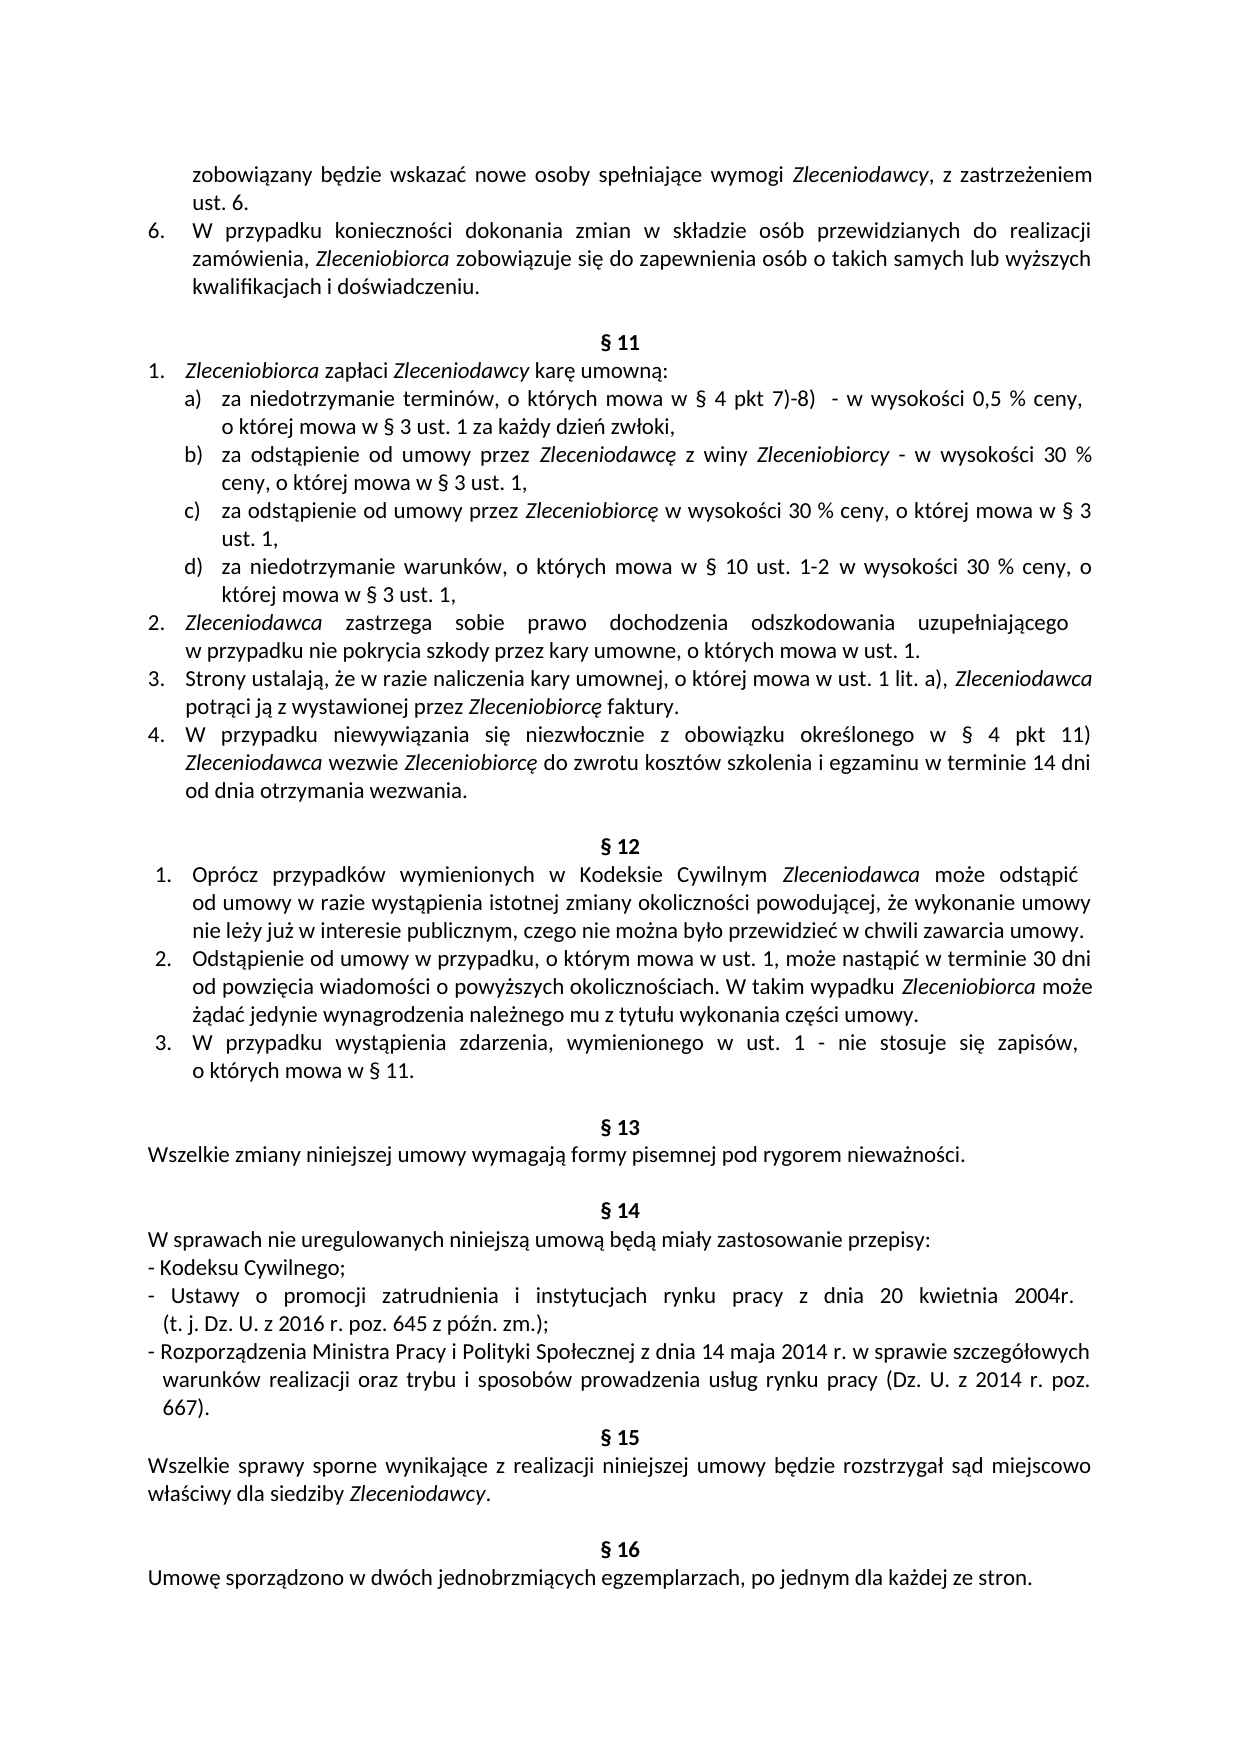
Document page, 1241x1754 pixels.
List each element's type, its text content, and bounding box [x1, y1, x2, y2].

list za odstąpienie od umowy przez Zleceniodawcę z winy Zleceniobiorcy - w wysokości 30 % ceny, o której mowa w § 3 ust. 1, [184, 440, 1093, 496]
list Odstąpienie od umowy w przypadku, o którym mowa w ust. 1, może nastąpić w terminie 30 dni od powzięcia wiadomości o powyższych okolicznościach. W takim wypadku Zleceniobiorca może żądać jedynie wynagrodzenia należnego mu z tytułu wykonania części umowy. [154, 944, 1093, 1028]
list W przypadku niewywiązania się niezwłocznie z obowiązku określonego w § 4 pkt 11) Zleceniodawca wezwie Zleceniobiorcę do zwrotu kosztów szkolenia i egzaminu w terminie 14 dni od dnia otrzymania wezwania. [148, 720, 1093, 804]
text - Kodeksu Cywilnego; [148, 1253, 1093, 1281]
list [148, 160, 1093, 216]
text W sprawach nie uregulowanych niniejszą umową będą miały zastosowanie przepisy: [148, 1225, 1093, 1253]
list W przypadku wystąpienia zdarzenia, wymienionego w ust. 1 - nie stosuje się zapisów, o których mowa w § 11. [154, 1028, 1093, 1084]
text - Rozporządzenia Ministra Pracy i Polityki Społecznej z dnia 14 maja 2014 r. w sprawie szczegółowych warunków realizacji oraz trybu i sposobów prowadzenia usług rynku pracy (Dz. U. z 2014 r. poz. 667). [148, 1337, 1093, 1421]
list Oprócz przypadków wymienionych w Kodeksie Cywilnym Zleceniodawca może odstąpić od umowy w razie wystąpienia istotnej zmiany okoliczności powodującej, że wykonanie umowy nie leży już w interesie publicznym, czego nie można było przewidzieć w chwili zawarcia umowy. [154, 860, 1093, 944]
text § 15 [148, 1423, 1093, 1451]
text § 12 [148, 832, 1093, 860]
text § 16 [148, 1535, 1093, 1563]
text - Ustawy o promocji zatrudnienia i instytucjach rynku pracy z dnia 20 kwietnia 2004r. (t. j. Dz. U. z 2016 r. poz. 645 z późn. zm.); [148, 1281, 1093, 1337]
list Strony ustalają, że w razie naliczenia kary umownej, o której mowa w ust. 1 lit. a), Zleceniodawca potrąci ją z wystawionej przez Zleceniobiorcę faktury. [148, 664, 1093, 720]
text § 11 [148, 328, 1093, 356]
list za niedotrzymanie warunków, o których mowa w § 10 ust. 1-2 w wysokości 30 % ceny, o której mowa w § 3 ust. 1, [184, 552, 1093, 608]
list Zleceniodawca zastrzega sobie prawo dochodzenia odszkodowania uzupełniającego w przypadku nie pokrycia szkody przez kary umowne, o których mowa w ust. 1. [148, 608, 1093, 664]
list za niedotrzymanie terminów, o których mowa w § 4 pkt 7)-8) - w wysokości 0,5 % ceny, o której mowa w § 3 ust. 1 za każdy dzień zwłoki, [184, 384, 1093, 440]
list za odstąpienie od umowy przez Zleceniobiorcę w wysokości 30 % ceny, o której mowa w § 3 ust. 1, [184, 496, 1093, 552]
text Umowę sporządzono w dwóch jednobrzmiących egzemplarzach, po jednym dla każdej ze stron. [148, 1563, 1093, 1591]
text § 14 [148, 1197, 1093, 1225]
text Wszelkie zmiany niniejszej umowy wymagają formy pisemnej pod rygorem nieważności. [148, 1141, 1093, 1169]
text Wszelkie sprawy sporne wynikające z realizacji niniejszej umowy będzie rozstrzygał sąd miejscowo właściwy dla siedziby Zleceniodawcy. [148, 1451, 1093, 1507]
list W przypadku konieczności dokonania zmian w składzie osób przewidzianych do realizacji zamówienia, Zleceniobiorca zobowiązuje się do zapewnienia osób o takich samych lub wyższych kwalifikacjach i doświadczeniu. [148, 216, 1093, 300]
list Zleceniobiorca zapłaci Zleceniodawcy karę umowną: [148, 356, 1093, 384]
text § 13 [148, 1113, 1093, 1141]
